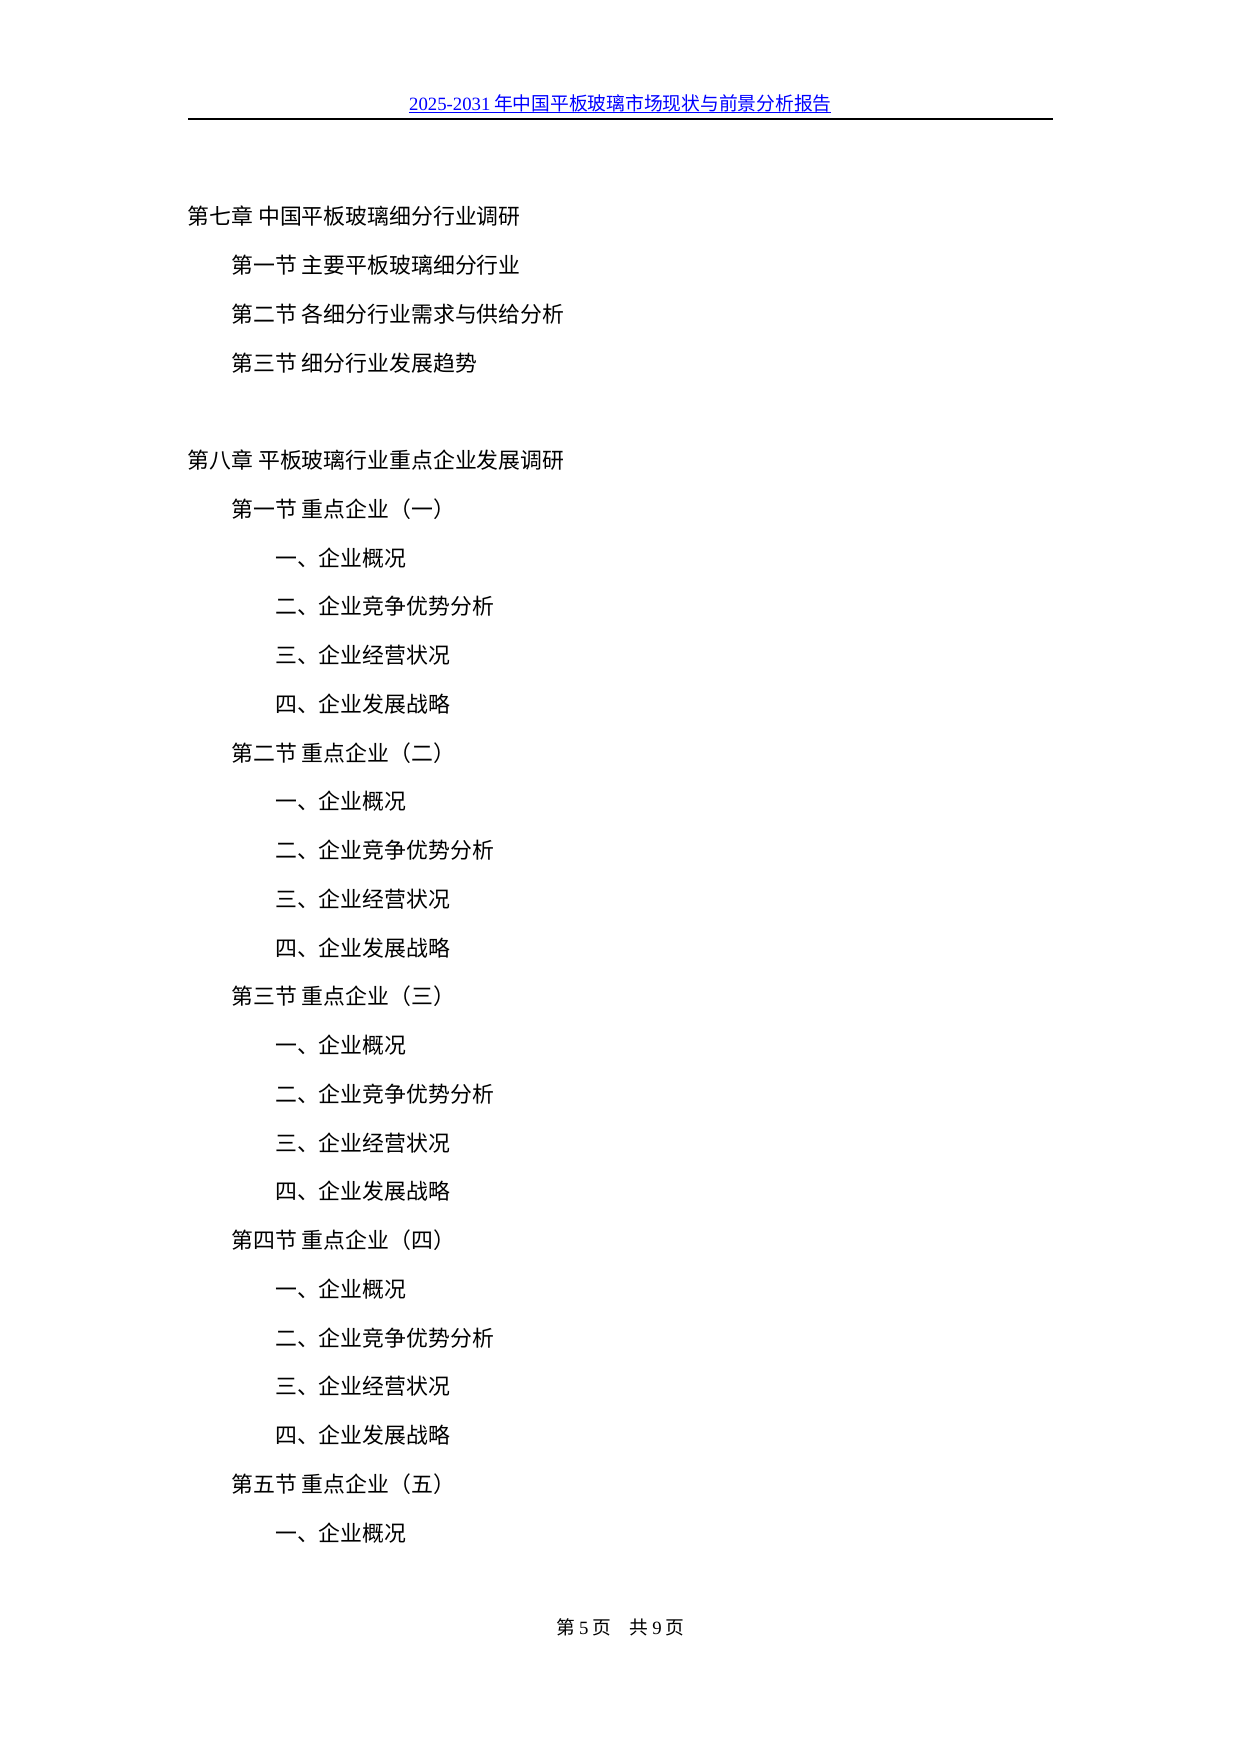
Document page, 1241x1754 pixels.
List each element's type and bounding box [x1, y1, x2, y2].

text [187, 150, 1053, 1548]
